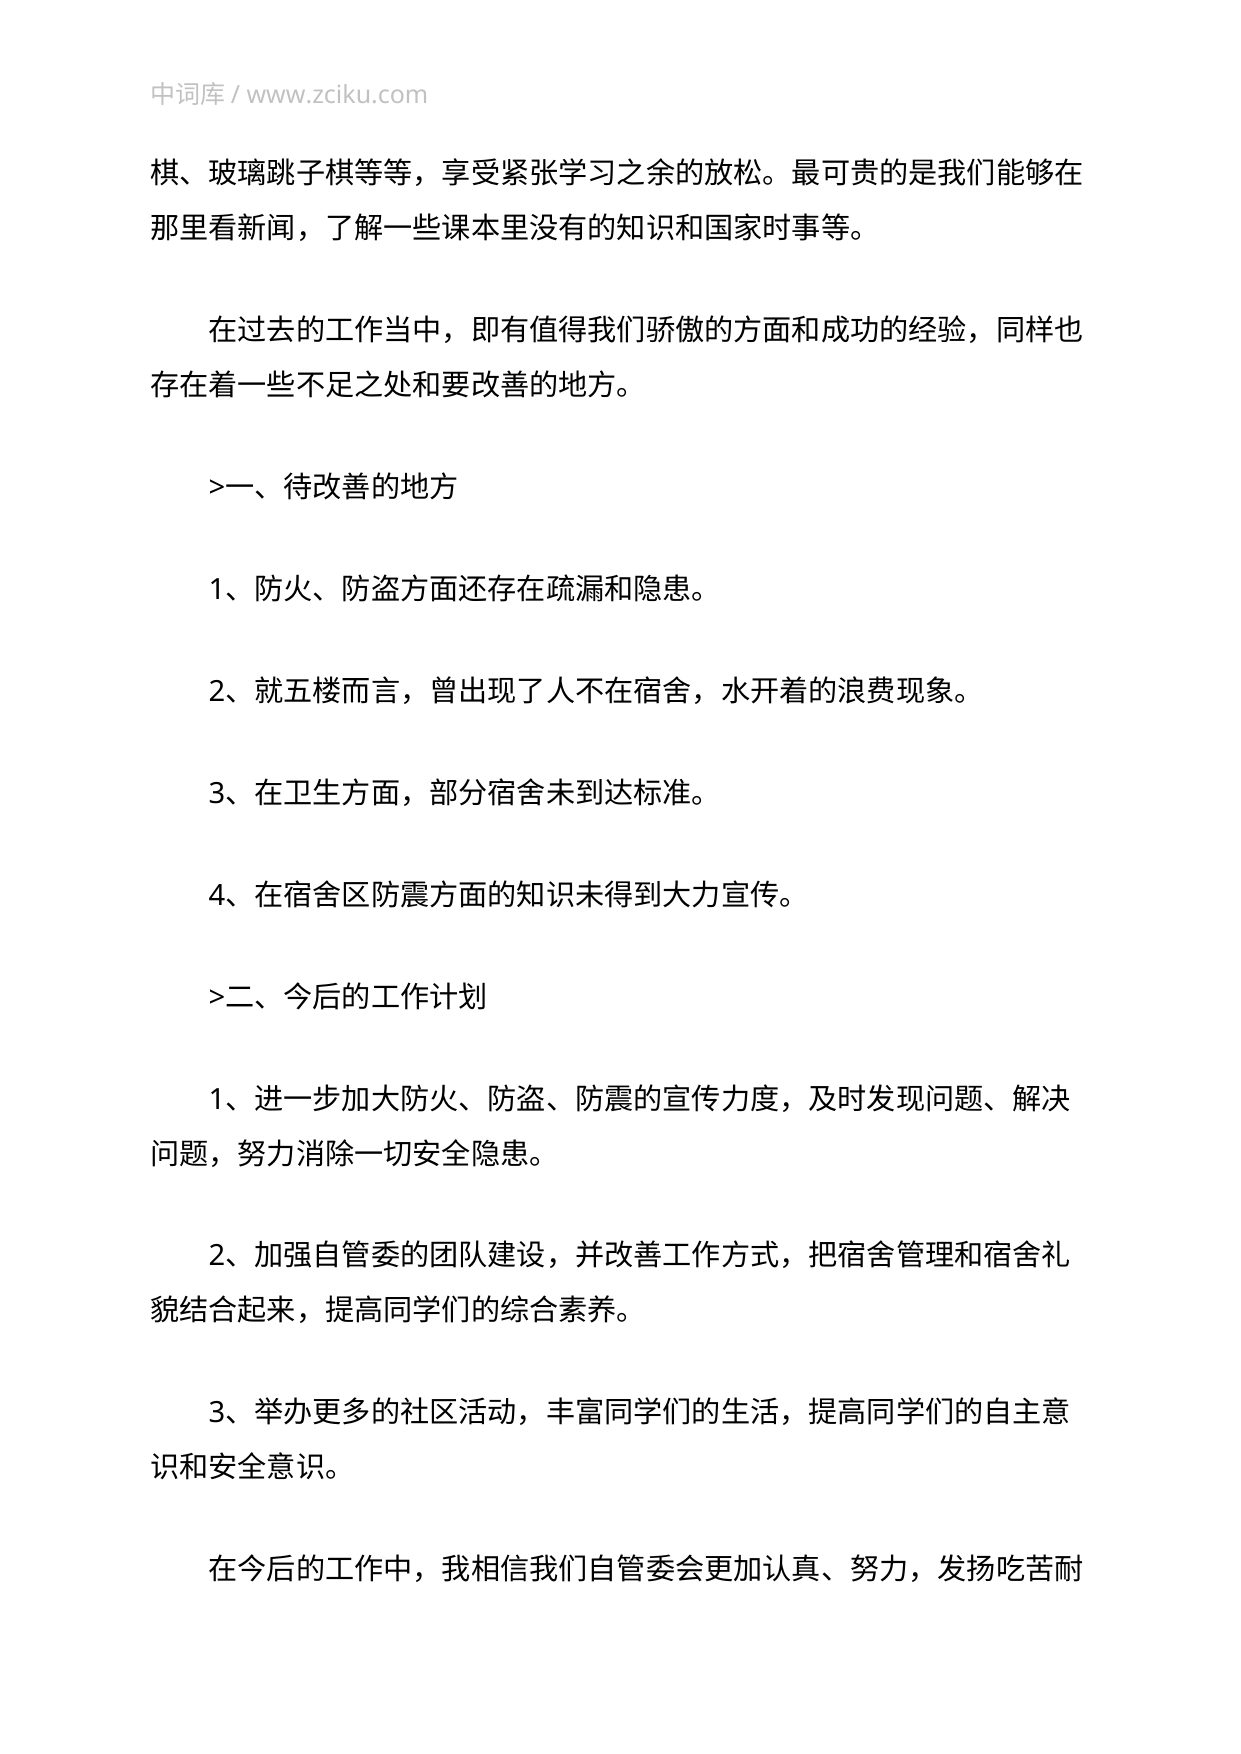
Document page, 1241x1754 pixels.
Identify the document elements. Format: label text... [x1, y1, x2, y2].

text 1、进一步加大防火、防盗、防震的宣传力度，及时发现问题、解决问题，努力消除一切安全隐患。 [150, 1075, 1090, 1172]
text 1、防火、防盗方面还存在疏漏和隐患。 [150, 565, 1090, 608]
text >二、今后的工作计划 [150, 973, 1090, 1016]
text >一、待改善的地方 [150, 463, 1090, 506]
text 3、举办更多的社区活动，丰富同学们的生活，提高同学们的自主意识和安全意识。 [150, 1389, 1090, 1486]
text 3、在卫生方面，部分宿舍未到达标准。 [150, 769, 1090, 812]
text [150, 1546, 1090, 1588]
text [150, 150, 1090, 247]
text 在过去的工作当中，即有值得我们骄傲的方面和成功的经验，同样也存在着一些不足之处和要改善的地方。 [150, 307, 1090, 404]
text 2、就五楼而言，曾出现了人不在宿舍，水开着的浪费现象。 [150, 667, 1090, 710]
text 2、加强自管委的团队建设，并改善工作方式，把宿舍管理和宿舍礼貌结合起来，提高同学们的综合素养。 [150, 1232, 1090, 1329]
text 4、在宿舍区防震方面的知识未得到大力宣传。 [150, 871, 1090, 914]
